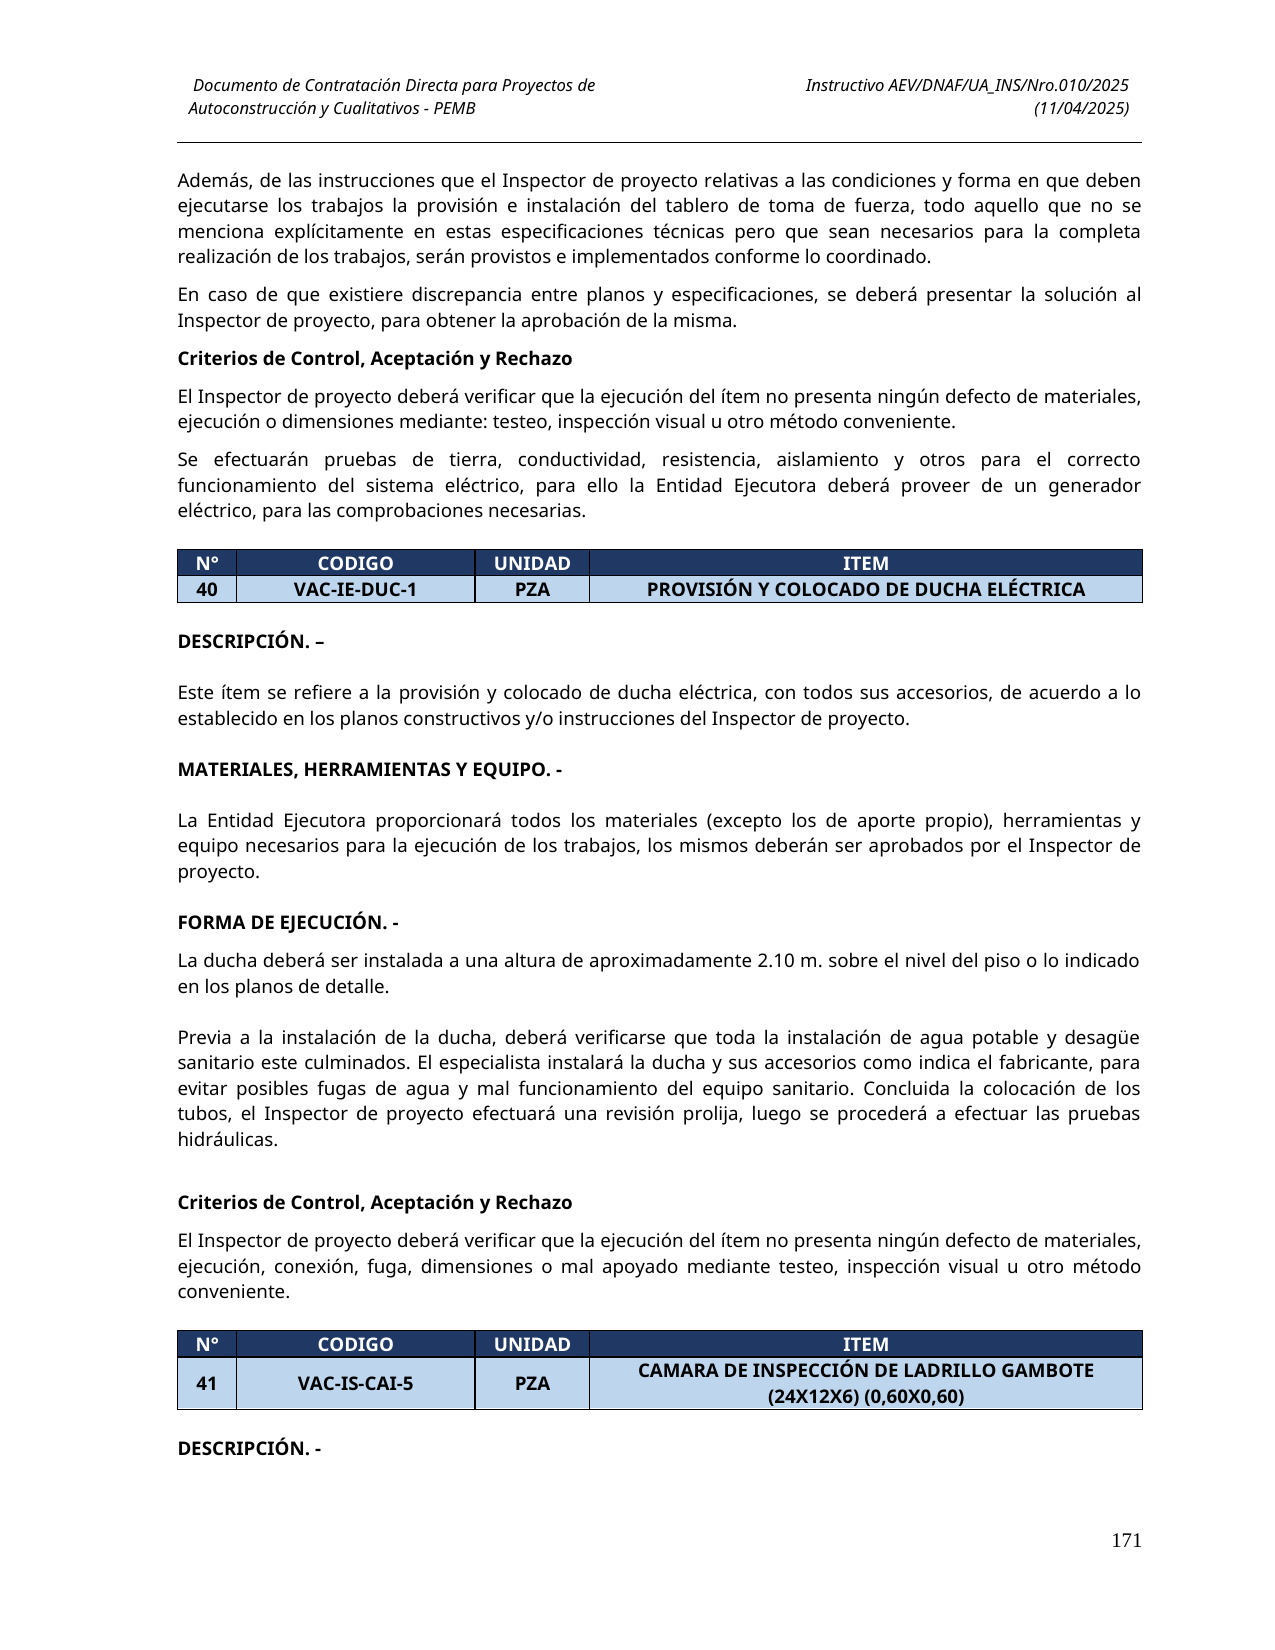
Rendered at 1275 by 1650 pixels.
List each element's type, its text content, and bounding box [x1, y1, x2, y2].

text La ducha deberá ser instalada a una altura de aproximadamente 2.10 m. sobre el nivel del piso o lo indicado en los planos de detalle. [177, 947, 1142, 998]
text La Entidad Ejecutora proporcionará todos los materiales (excepto los de aporte propio), herramientas y equipo necesarios para la ejecución de los trabajos, los mismos deberán ser aprobados por el Inspector de proyecto. [177, 782, 1142, 884]
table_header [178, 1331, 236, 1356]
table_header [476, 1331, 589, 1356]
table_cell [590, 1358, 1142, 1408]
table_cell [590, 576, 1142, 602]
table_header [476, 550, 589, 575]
text MATERIALES, HERRAMIENTAS Y EQUIPO. - [177, 756, 1142, 782]
text Criterios de Control, Aceptación y Rechazo [177, 345, 1142, 371]
text En caso de que existiere discrepancia entre planos y especificaciones, se deberá presentar la solución al Inspector de proyecto, para obtener la aprobación de la misma. [177, 282, 1142, 333]
text El Inspector de proyecto deberá verificar que la ejecución del ítem no presenta ningún defecto de materiales, ejecución o dimensiones mediante: testeo, inspección visual u otro método conveniente. [177, 383, 1142, 434]
text El Inspector de proyecto deberá verificar que la ejecución del ítem no presenta ningún defecto de materiales, ejecución, conexión, fuga, dimensiones o mal apoyado mediante testeo, inspección visual u otro método conveniente. [177, 1228, 1142, 1304]
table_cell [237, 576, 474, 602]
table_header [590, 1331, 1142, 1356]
text Además, de las instrucciones que el Inspector de proyecto relativas a las condiciones y forma en que deben ejecutarse los trabajos la provisión e instalación del tablero de toma de fuerza, todo aquello que no se menciona explícitamente en estas especificaciones técnicas pero que sean necesarios para la completa realización de los trabajos, serán provistos e implementados conforme lo coordinado. [177, 167, 1142, 269]
text DESCRIPCIÓN. – [177, 628, 1142, 654]
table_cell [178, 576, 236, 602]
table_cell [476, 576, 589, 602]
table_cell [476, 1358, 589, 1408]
text Criterios de Control, Aceptación y Rechazo [177, 1190, 1142, 1215]
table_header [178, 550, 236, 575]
text Previa a la instalación de la ducha, deberá verificarse que toda la instalación de agua potable y desagüe sanitario este culminados. El especialista instalará la ducha y sus accesorios como indica el fabricante, para evitar posibles fugas de agua y mal funcionamiento del equipo sanitario. Concluida la colocación de los tubos, el Inspector de proyecto efectuará una revisión prolija, luego se procederá a efectuar las pruebas hidráulicas. [177, 1024, 1142, 1152]
text Se efectuarán pruebas de tierra, conductividad, resistencia, aislamiento y otros para el correcto funcionamiento del sistema eléctrico, para ello la Entidad Ejecutora deberá proveer de un generador eléctrico, para las comprobaciones necesarias. [177, 447, 1142, 523]
text Este ítem se refiere a la provisión y colocado de ducha eléctrica, con todos sus accesorios, de acuerdo a lo establecido en los planos constructivos y/o instrucciones del Inspector de proyecto. [177, 679, 1142, 731]
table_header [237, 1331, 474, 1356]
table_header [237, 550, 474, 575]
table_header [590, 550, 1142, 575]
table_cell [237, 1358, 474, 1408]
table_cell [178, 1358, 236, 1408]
text FORMA DE EJECUCIÓN. - [177, 909, 1142, 935]
text DESCRIPCIÓN. - [177, 1435, 1142, 1461]
